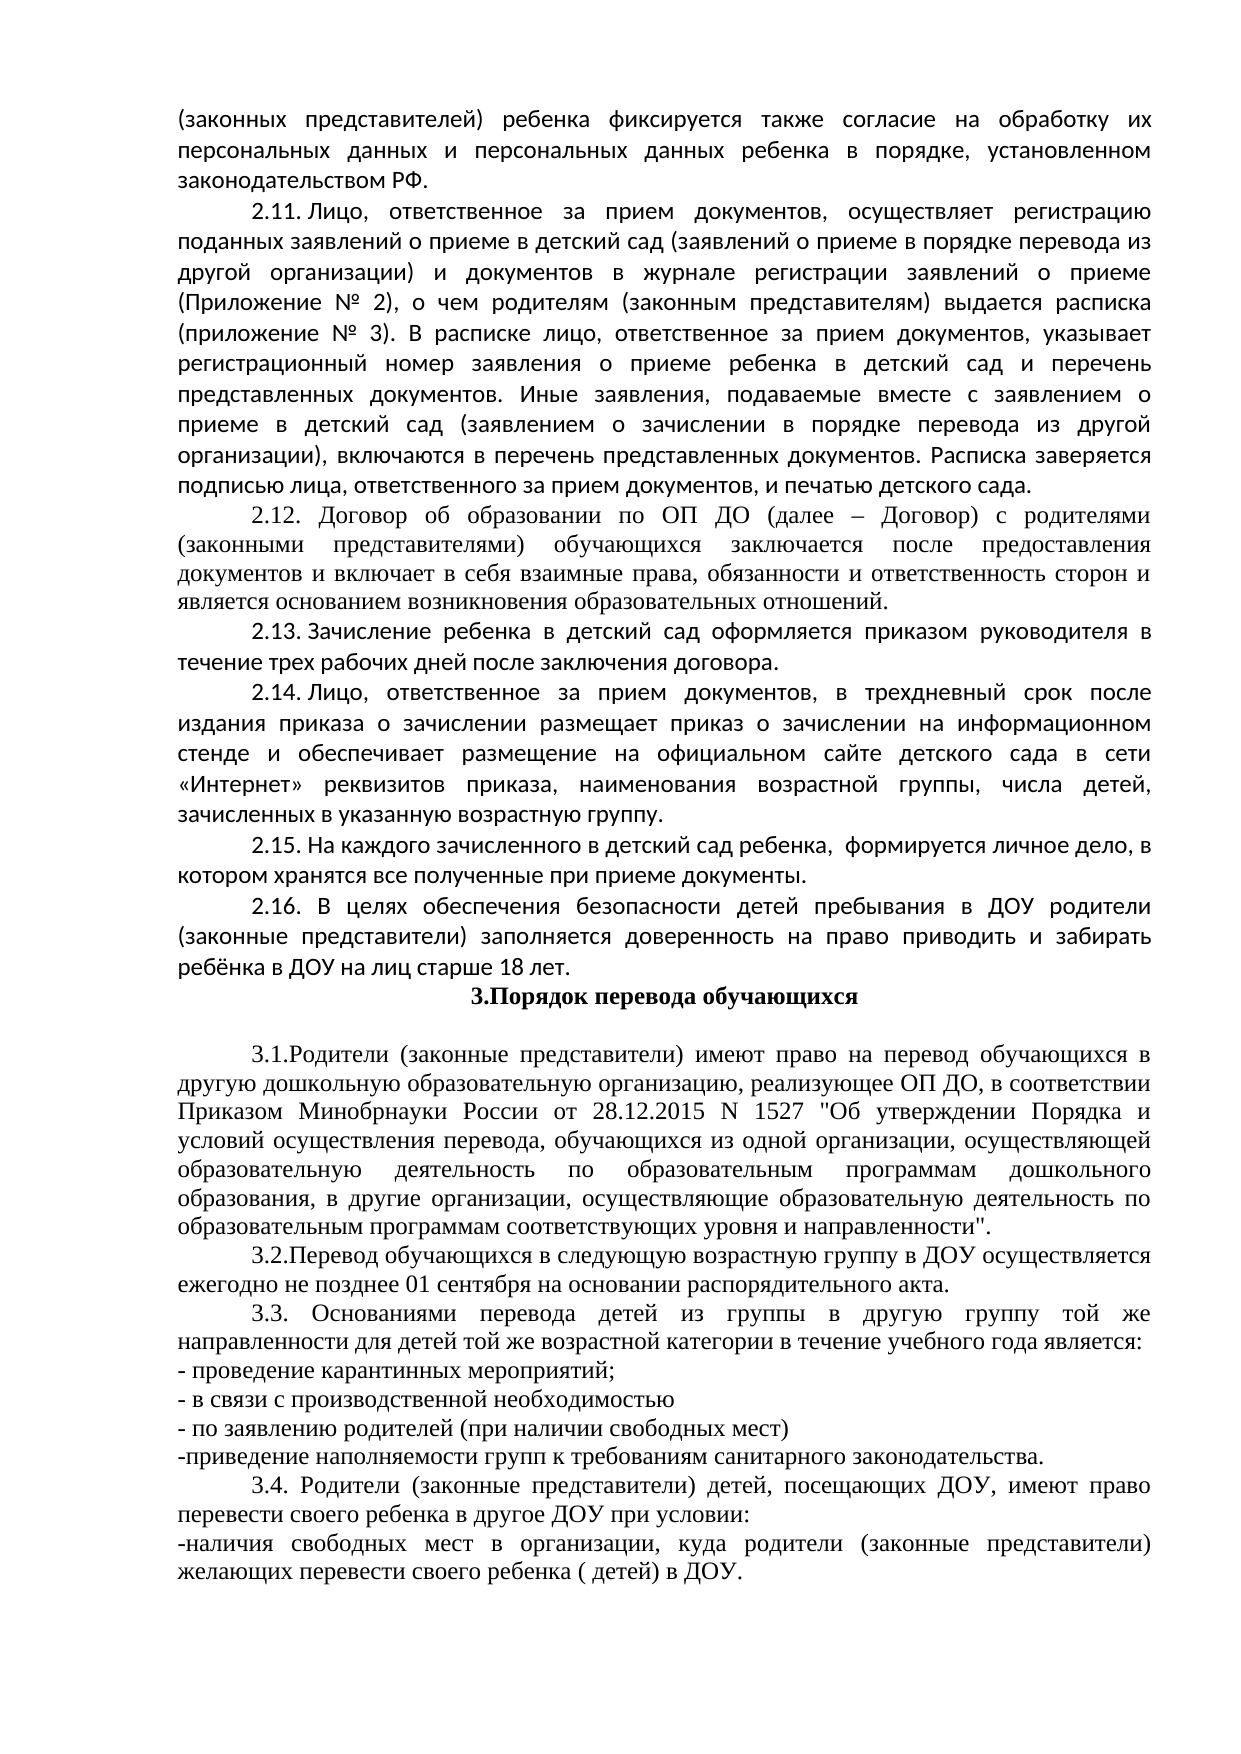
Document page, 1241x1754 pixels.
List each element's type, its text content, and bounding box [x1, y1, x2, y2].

text 3.Порядок перевода обучающихся [177, 981, 1152, 1010]
text 2.11. Лицо, ответственное за прием документов, осуществляет регистрацию поданных заявлений о приеме в детский сад (заявлений о приеме в порядке перевода из другой организации) и документов в журнале регистрации заявлений о приеме (Приложение № 2), о чем родителям (законным представителям) выдается расписка (приложение № 3). В расписке лицо, ответственное за прием документов, указывает регистрационный номер заявления о приеме ребенка в детский сад и перечень представленных документов. Иные заявления, подаваемые вместе с заявлением о приеме в детский сад (заявлением о зачислении в порядке перевода из другой организации), включаются в перечень представленных документов. Расписка заверяется подписью лица, ответственного за прием документов, и печатью детского сада. [177, 195, 1152, 500]
text -приведение наполняемости групп к требованиям санитарного законодательства. [177, 1441, 1152, 1470]
text 2.14. Лицо, ответственное за прием документов, в трехдневный срок после издания приказа о зачислении размещает приказ о зачислении на информационном стенде и обеспечивает размещение на официальном сайте детского сада в сети «Интернет» реквизитов приказа, наименования возрастной группы, числа детей, зачисленных в указанную возрастную группу. [177, 676, 1152, 829]
text 2.12. Договор об образовании по ОП ДО (далее – Договор) с родителями (законными представителями) обучающихся заключается после предоставления документов и включает в себя взаимные права, обязанности и ответственность сторон и является основанием возникновения образовательных отношений. [177, 500, 1152, 615]
text 2.16. В целях обеспечения безопасности детей пребывания в ДОУ родители (законные представители) заполняется доверенность на право приводить и забирать ребёнка в ДОУ на лиц старше 18 лет. [177, 890, 1152, 981]
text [177, 103, 1152, 195]
text 2.15. На каждого зачисленного в детский сад ребенка, формируется личное дело, в котором хранятся все полученные при приеме документы. [177, 829, 1152, 890]
text - проведение карантинных мероприятий; [177, 1355, 1152, 1384]
text - по заявлению родителей (при наличии свободных мест) [177, 1413, 1152, 1441]
text 3.3. Основаниями перевода детей из группы в другую группу той же направленности для детей той же возрастной категории в течение учебного года является: [177, 1298, 1152, 1355]
text - в связи с производственной необходимостью [177, 1384, 1152, 1413]
text 3.1.Родители (законные представители) имеют право на перевод обучающихся в другую дошкольную образовательную организацию, реализующее ОП ДО, в соответствии Приказом Минобрнауки России от 28.12.2015 N 1527 "Об утверждении Порядка и условий осуществления перевода, обучающихся из одной организации, осуществляющей образовательную деятельность по образовательным программам дошкольного образования, в другие организации, осуществляющие образовательную деятельность по образовательным программам соответствующих уровня и направленности". [177, 1039, 1152, 1240]
text 3.2.Перевод обучающихся в следующую возрастную группу в ДОУ осуществляется ежегодно не позднее 01 сентября на основании распорядительного акта. [177, 1240, 1152, 1298]
text 3.4. Родители (законные представители) детей, посещающих ДОУ, имеют право перевести своего ребенка в другое ДОУ при условии: [177, 1470, 1152, 1528]
text -наличия свободных мест в организации, куда родители (законные представители) желающих перевести своего ребенка ( детей) в ДОУ. [177, 1528, 1152, 1585]
text 2.13. Зачисление ребенка в детский сад оформляется приказом руководителя в течение трех рабочих дней после заключения договора. [177, 615, 1152, 676]
